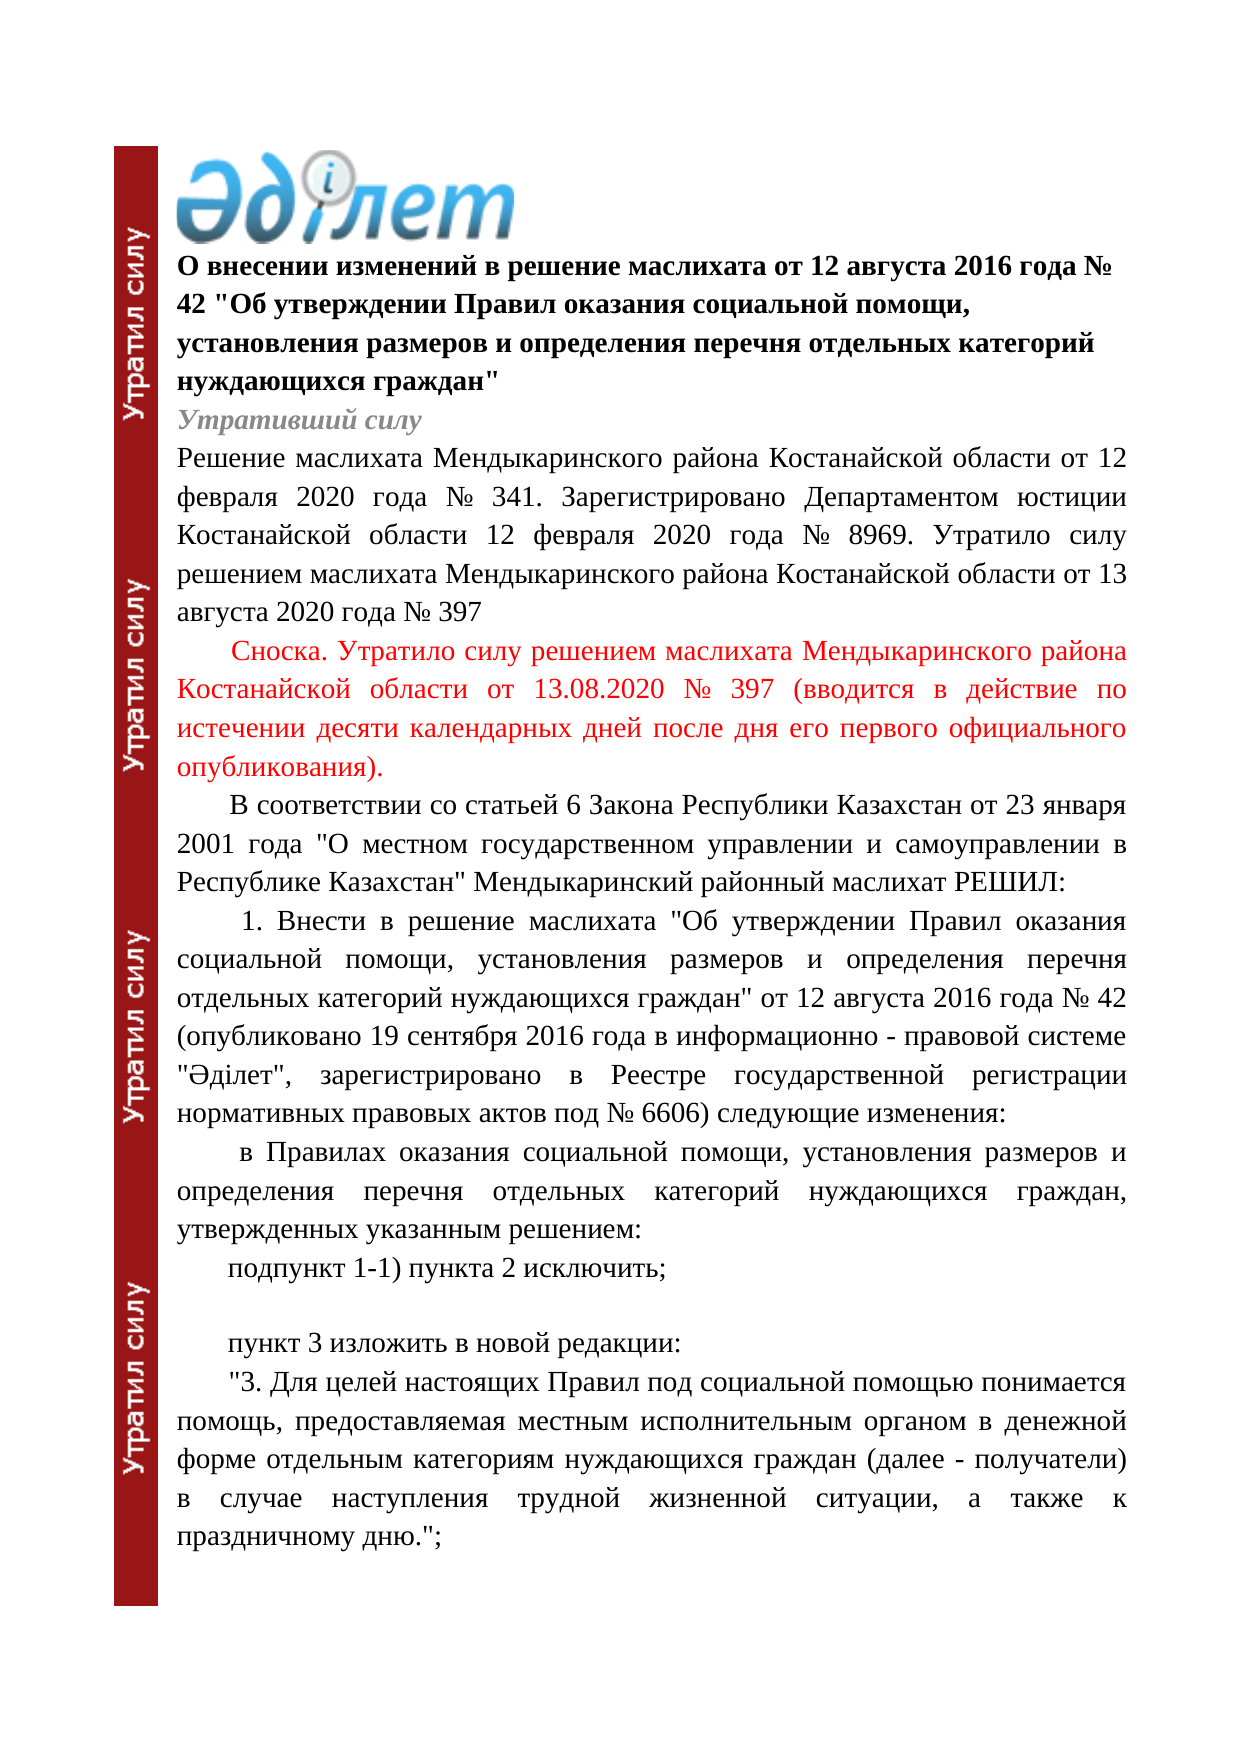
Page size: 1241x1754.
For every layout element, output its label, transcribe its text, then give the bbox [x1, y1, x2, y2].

text пункт 3 изложить в новой редакции: [112, 1326, 1128, 1359]
picture [114, 1283, 158, 1326]
picture [114, 1359, 158, 1364]
picture [114, 146, 158, 248]
picture [176, 150, 515, 244]
text "3. Для целей настоящих Правил под социальной помощью понимается помощь, предоставляемая местным исполнительным органом в денежной форме отдельным категориям нуждающихся граждан (далее - получатели) в случае наступления трудной жизненной ситуации, а также к праздничному дню."; [112, 1364, 1128, 1552]
text в Правилах оказания социальной помощи, установления размеров и определения перечня отдельных категорий нуждающихся граждан, утвержденных указанным решением: [112, 1134, 1128, 1245]
picture [114, 898, 158, 903]
picture [114, 1245, 158, 1250]
picture [114, 397, 158, 402]
picture [114, 782, 158, 787]
picture [114, 1552, 158, 1606]
text Утративший силу [112, 402, 1128, 435]
text подпункт 1-1) пункта 2 исключить; [112, 1250, 1128, 1283]
picture [114, 435, 158, 440]
text Решение маслихата Мендыкаринского района Костанайской области от 12 февраля 2020 года № 341. Зарегистрировано Департаментом юстиции Костанайской области 12 февраля 2020 года № 8969. Утратило силу решением маслихата Мендыкаринского района Костанайской области от 13 августа 2020 года № 397 [112, 440, 1128, 628]
text Сноска. Утратило силу решением маслихата Мендыкаринского района Костанайской области от 13.08.2020 № 397 (вводится в действие по истечении десяти календарных дней после дня его первого официального опубликования). [112, 633, 1128, 782]
picture [114, 1129, 158, 1134]
text 1. Внести в решение маслихата "Об утверждении Правил оказания социальной помощи, установления размеров и определения перечня отдельных категорий нуждающихся граждан" от 12 августа 2016 года № 42 (опубликовано 19 сентября 2016 года в информационно - правовой системе "Әділет", зарегистрировано в Реестре государственной регистрации нормативных правовых актов под № 6606) следующие изменения: [112, 903, 1128, 1129]
text В соответствии со статьей 6 Закона Республики Казахстан от 23 января 2001 года "О местном государственном управлении и самоуправлении в Республике Казахстан" Мендыкаринский районный маслихат РЕШИЛ: [112, 787, 1128, 898]
text О внесении изменений в решение маслихата от 12 августа 2016 года № 42 "Об утверждении Правил оказания социальной помощи, установления размеров и определения перечня отдельных категорий нуждающихся граждан" [112, 248, 1128, 397]
picture [114, 628, 158, 633]
